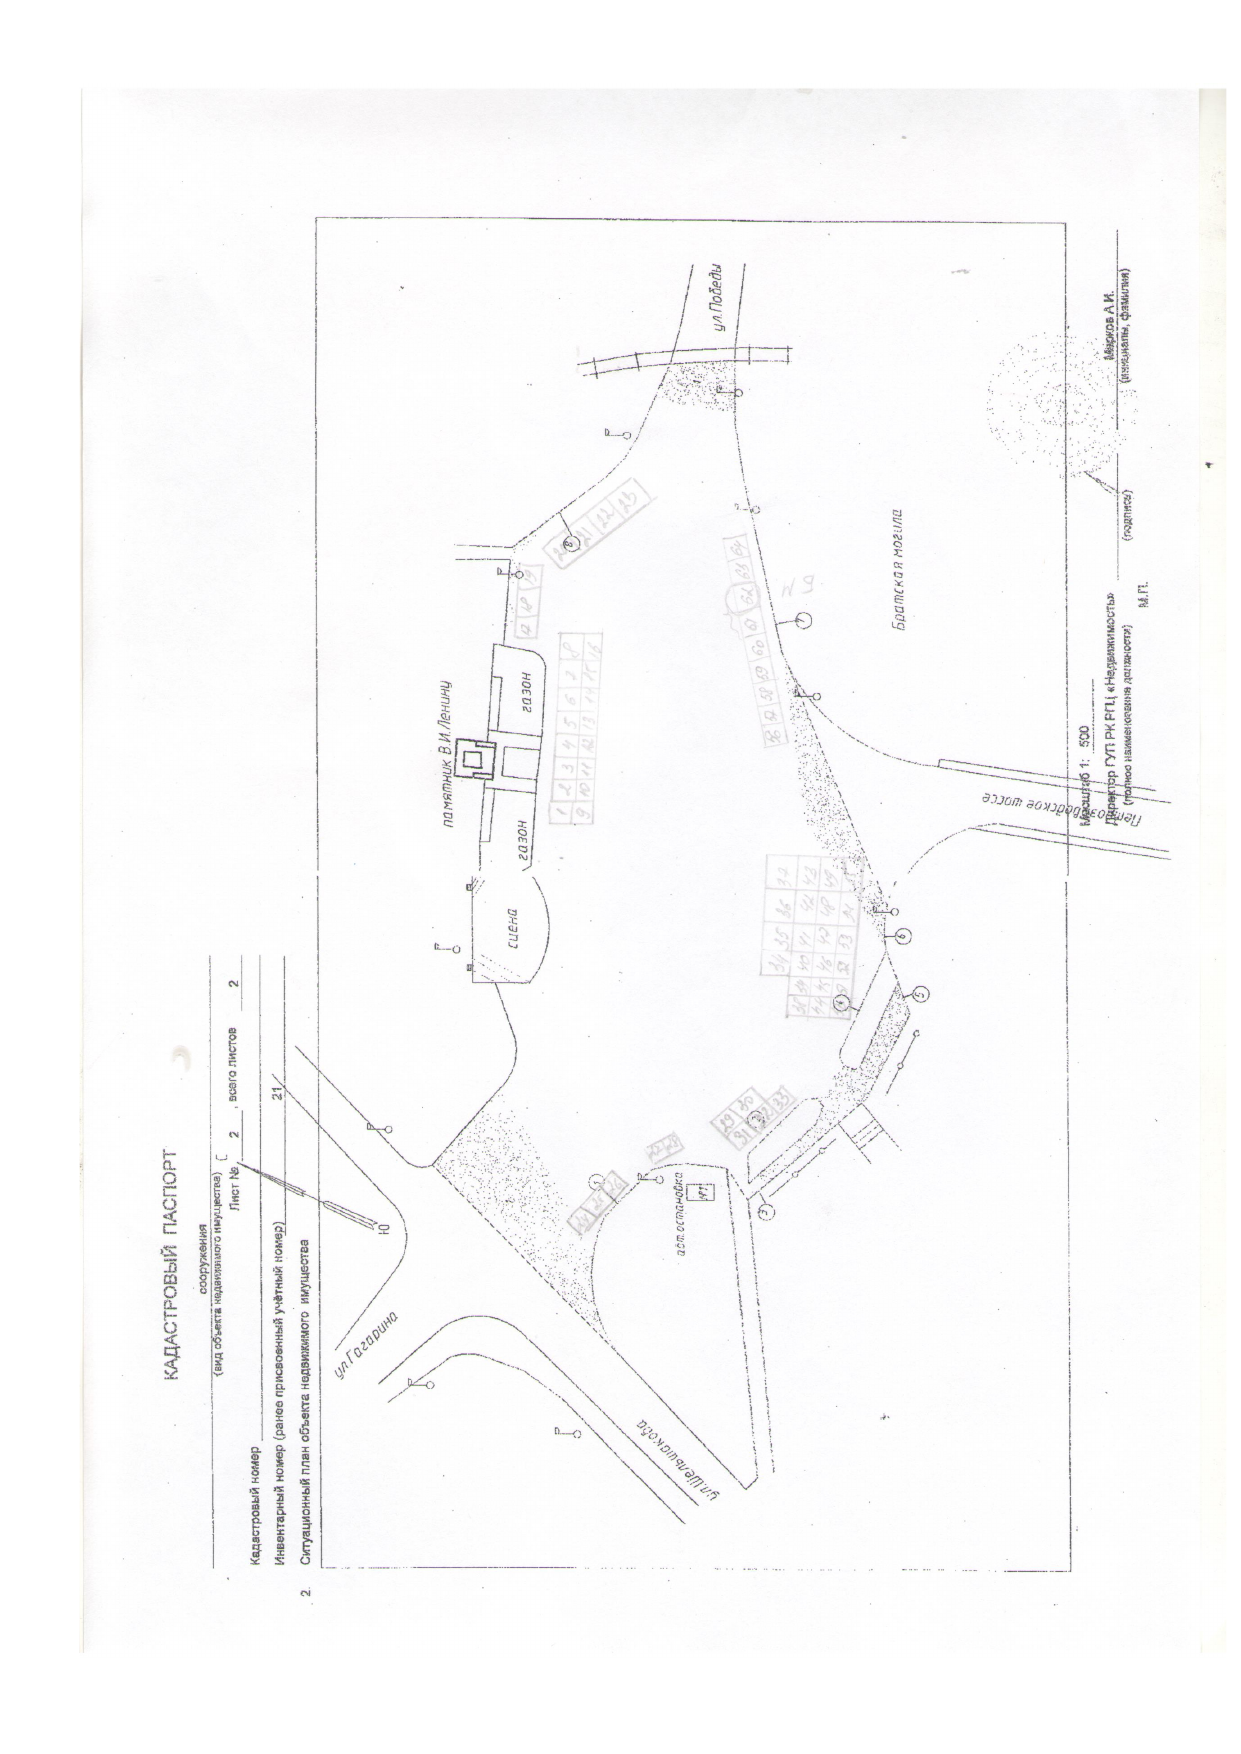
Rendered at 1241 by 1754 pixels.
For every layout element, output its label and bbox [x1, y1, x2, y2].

picture [79, 83, 1227, 1658]
